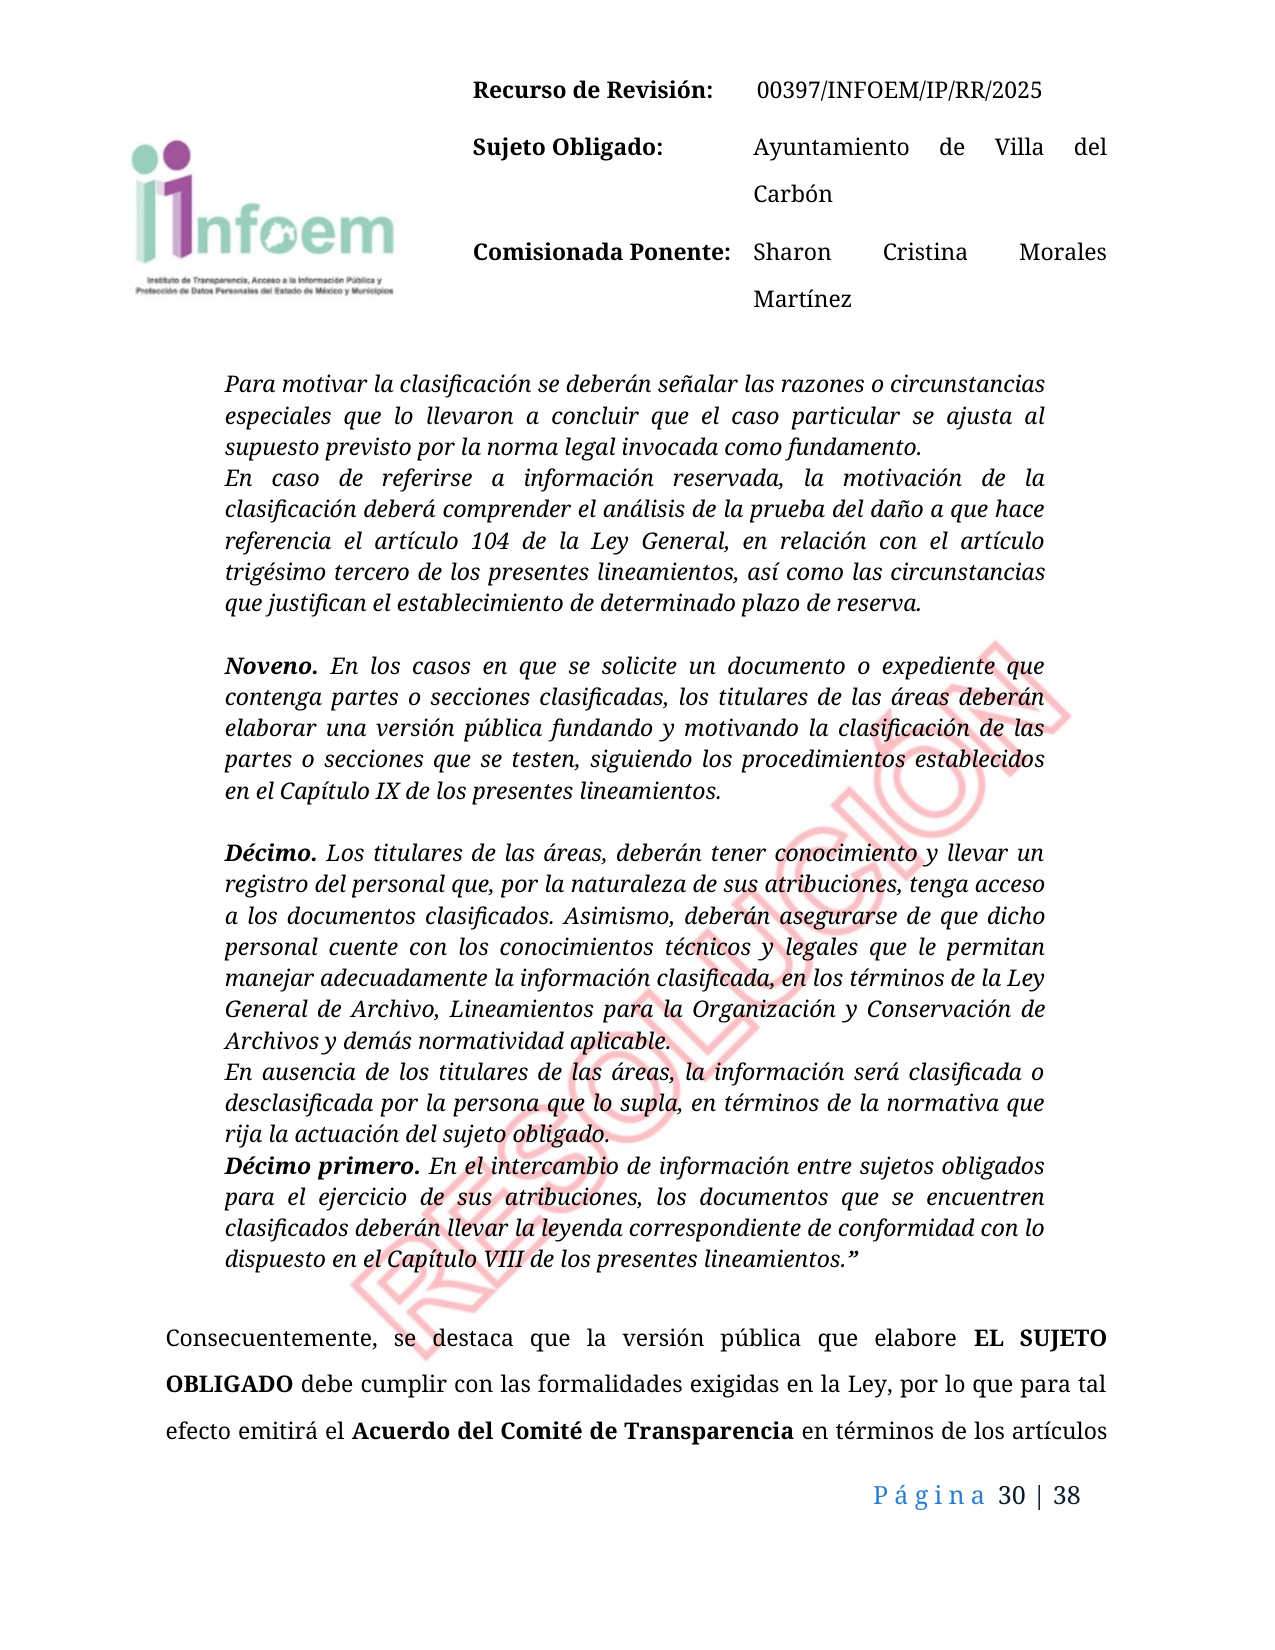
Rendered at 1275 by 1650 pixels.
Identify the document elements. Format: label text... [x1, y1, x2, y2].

picture [2, 76, 1275, 1650]
title En ausencia de los titulares de las áreas, la información será clasificada o desclasificada por la persona que lo supla, en términos de la normativa que rija la actuación del sujeto obligado. [224, 1056, 1048, 1149]
title Décimo. Los titulares de las áreas, deberán tener conocimiento y llevar un registro del personal que, por la naturaleza de sus atribuciones, tenga acceso a los documentos clasificados. Asimismo, deberán asegurarse de que dicho personal cuente con los conocimientos técnicos y legales que le permitan manejar adecuadamente la información clasificada, en los términos de la Ley General de Archivo, Lineamientos para la Organización y Conservación de Archivos y demás normatividad aplicable. [224, 837, 1048, 1056]
title Noveno. En los casos en que se solicite un documento o expediente que contenga partes o secciones clasificadas, los titulares de las áreas deberán elaborar una versión pública fundando y motivando la clasificación de las partes o secciones que se testen, siguiendo los procedimientos establecidos en el Capítulo IX de los presentes lineamientos. [224, 649, 1048, 806]
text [165, 1321, 1107, 1446]
title En caso de referirse a información reservada, la motivación de la clasificación deberá comprender el análisis de la prueba del daño a que hace referencia el artículo 104 de la Ley General, en relación con el artículo trigésimo tercero de los presentes lineamientos, así como las circunstancias que justifican el establecimiento de determinado plazo de reserva. [224, 462, 1048, 618]
title Para motivar la clasificación se deberán señalar las razones o circunstancias especiales que lo llevaron a concluir que el caso particular se ajusta al supuesto previsto por la norma legal invocada como fundamento. [224, 368, 1048, 462]
title Décimo primero. En el intercambio de información entre sujetos obligados para el ejercicio de sus atribuciones, los documentos que se encuentren clasificados deberán llevar la leyenda correspondiente de conformidad con lo dispuesto en el Capítulo VIII de los presentes lineamientos.” [224, 1149, 1048, 1274]
